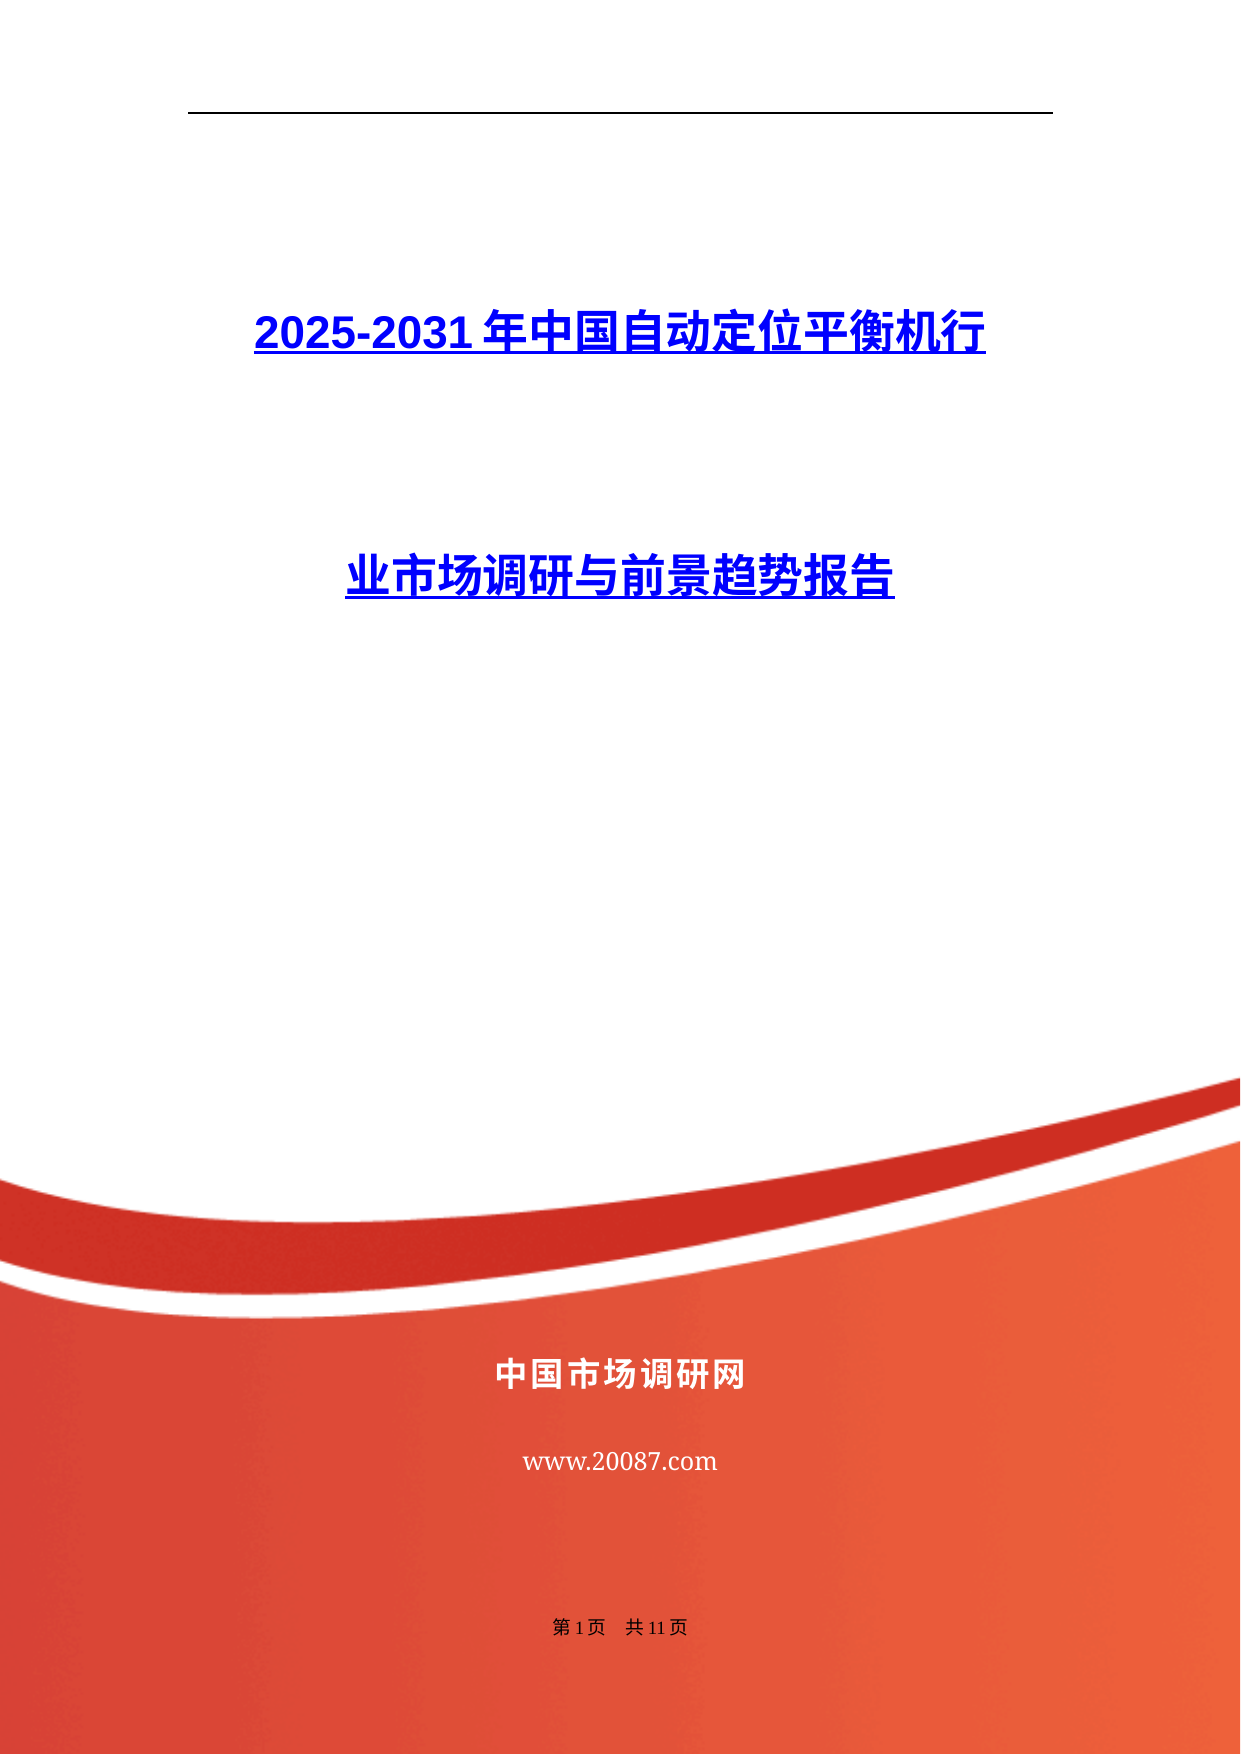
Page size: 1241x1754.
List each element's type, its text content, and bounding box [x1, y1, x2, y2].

text www.20087.com [187, 1428, 1053, 1493]
picture [0, 1006, 1241, 1754]
subtitle 中国市场调研网 [187, 1339, 1053, 1404]
table_header 2025-2031年中国自动定位平衡机行业市场调研与前景趋势报告 [188, 207, 1053, 773]
